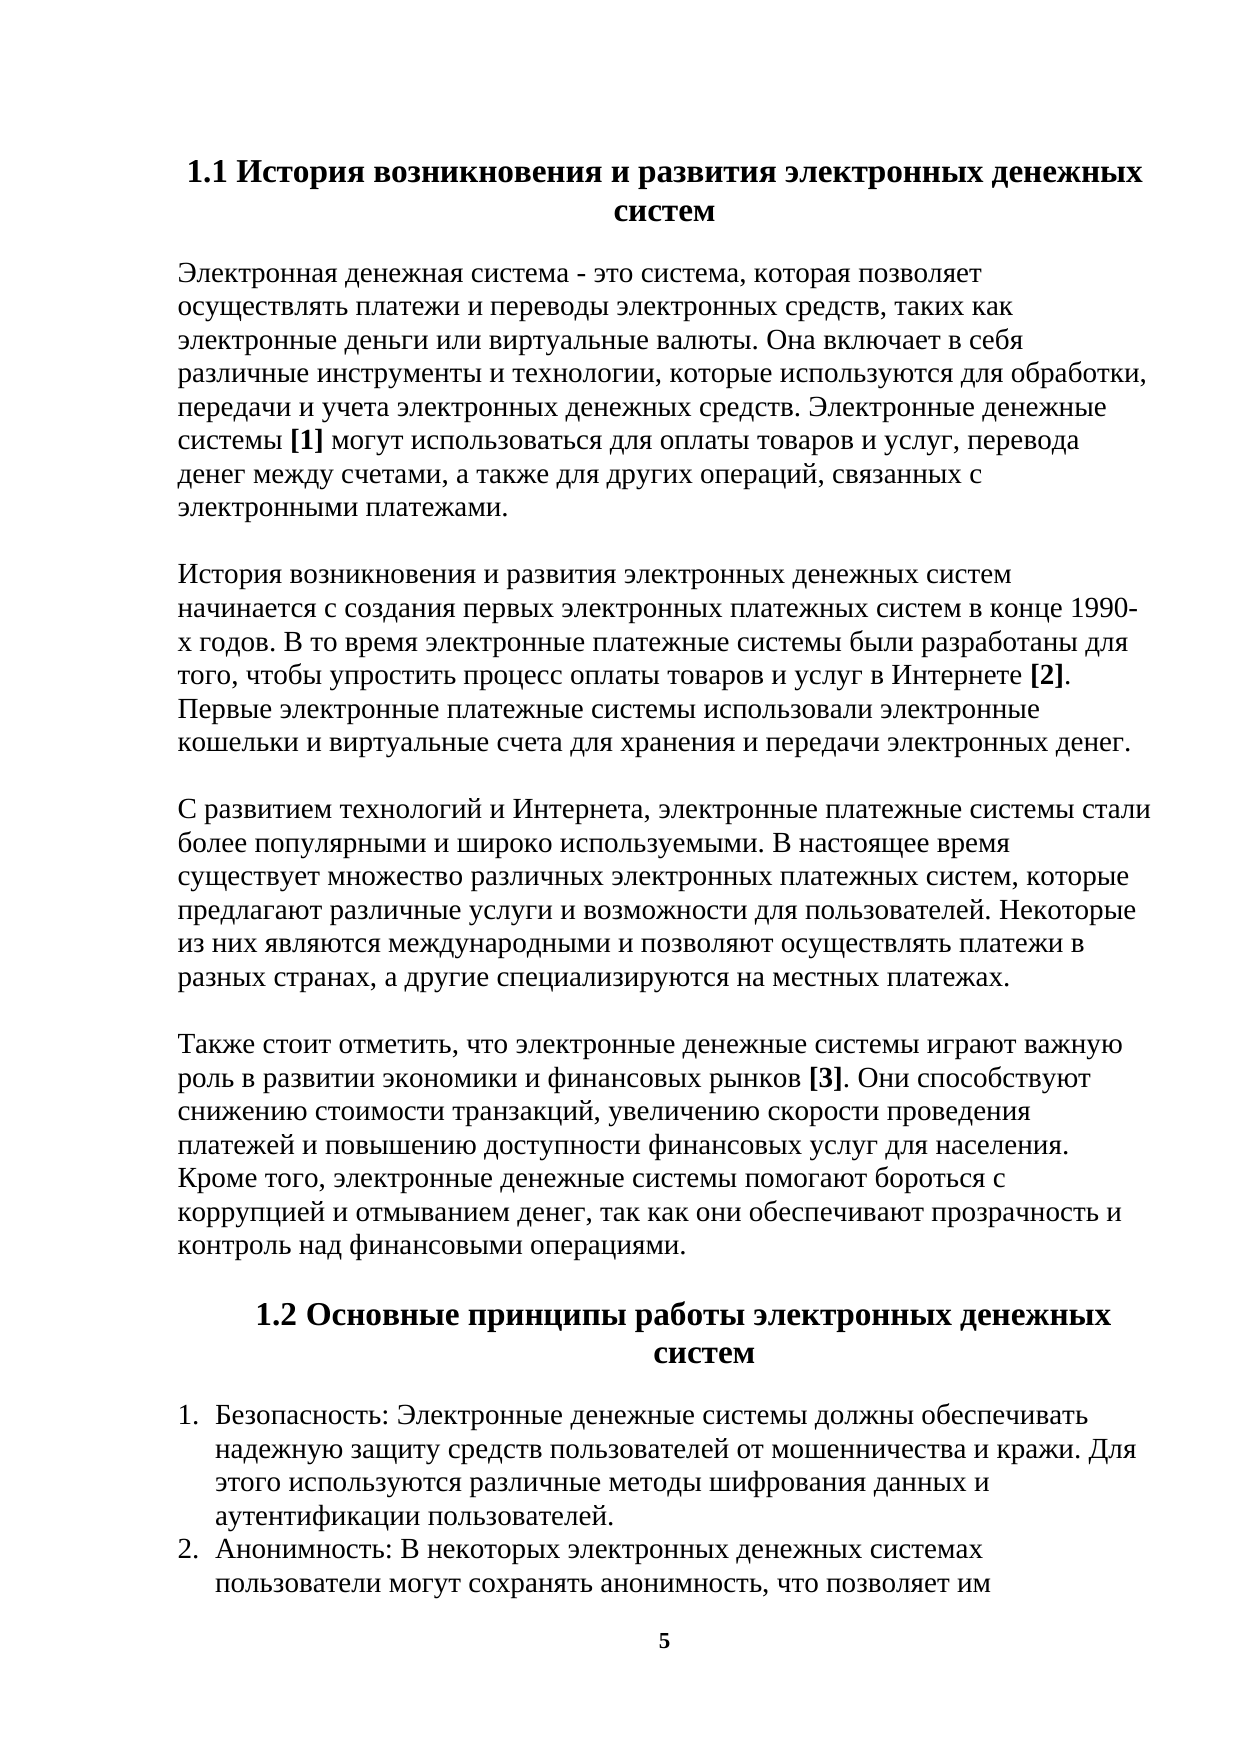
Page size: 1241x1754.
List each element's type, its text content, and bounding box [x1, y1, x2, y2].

list Основные принципы работы электронных денежных систем [215, 1294, 1152, 1371]
text 1.1 История возникновения и развития электронных денежных систем [177, 152, 1152, 255]
list Безопасность: Электронные денежные системы должны обеспечивать надежную защиту средств пользователей от мошенничества и кражи. Для этого используются различные методы шифрования данных и аутентификации пользователей. [177, 1397, 1152, 1532]
text Электронная денежная система - это система, которая позволяет осуществлять платежи и переводы электронных средств, таких как электронные деньги или виртуальные валюты. Она включает в себя различные инструменты и технологии, которые используются для обработки, передачи и учета электронных денежных средств. Электронные денежные системы [1] могут использоваться для оплаты товаров и услуг, перевода денег между счетами, а также для других операций, связанных с электронными платежами. [177, 255, 1152, 523]
text История возникновения и развития электронных денежных систем начинается с создания первых электронных платежных систем в конце 1990-х годов. В то время электронные платежные системы были разработаны для того, чтобы упростить процесс оплаты товаров и услуг в Интернете [2]. Первые электронные платежные системы использовали электронные кошельки и виртуальные счета для хранения и передачи электронных денег. [177, 557, 1152, 758]
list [177, 1532, 1152, 1599]
text Также стоит отметить, что электронные денежные системы играют важную роль в развитии экономики и финансовых рынков [3]. Они способствуют снижению стоимости транзакций, увеличению скорости проведения платежей и повышению доступности финансовых услуг для населения. Кроме того, электронные денежные системы помогают бороться с коррупцией и отмыванием денег, так как они обеспечивают прозрачность и контроль над финансовыми операциями. [177, 993, 1152, 1261]
text С развитием технологий и Интернета, электронные платежные системы стали более популярными и широко используемыми. В настоящее время существует множество различных электронных платежных систем, которые предлагают различные услуги и возможности для пользователей. Некоторые из них являются международными и позволяют осуществлять платежи в разных странах, а другие специализируются на местных платежах. [177, 758, 1152, 993]
